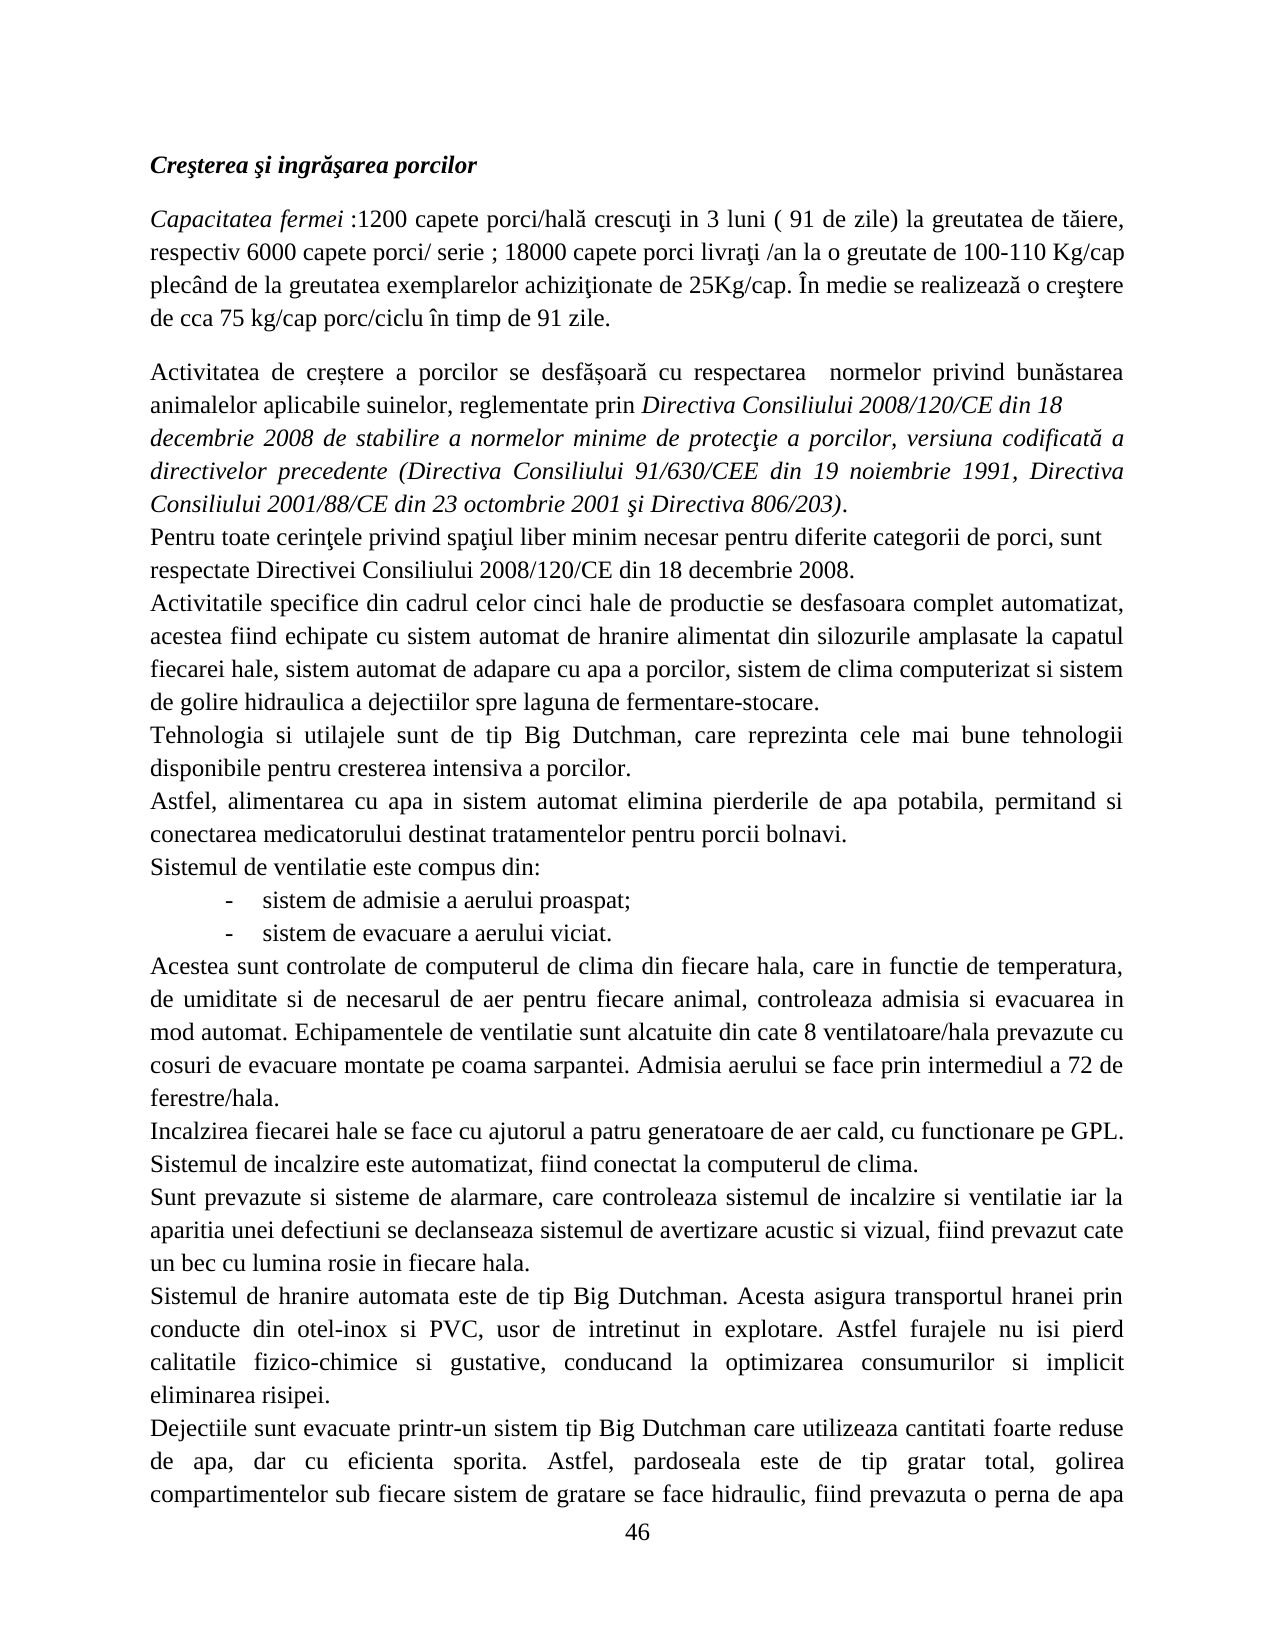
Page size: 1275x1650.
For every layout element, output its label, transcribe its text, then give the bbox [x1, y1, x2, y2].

text Sunt prevazute si sisteme de alarmare, care controleaza sistemul de incalzire si ventilatie iar la aparitia unei defectiuni se declanseaza sistemul de avertizare acustic si vizual, fiind prevazut cate un bec cu lumina rosie in fiecare hala. [150, 1182, 1125, 1277]
text respectate Directivei Consiliului 2008/120/CE din 18 decembrie 2008. [150, 555, 1125, 584]
text decembrie 2008 de stabilire a normelor minime de protecţie a porcilor, versiuna codificată a directivelor precedente (Directiva Consiliului 91/630/CEE din 19 noiembrie 1991, Directiva Consiliului 2001/88/CE din 23 octombrie 2001 şi Directiva 806/203). [150, 423, 1125, 518]
list sistem de admisie a aerului proaspat; [225, 885, 1125, 914]
text Activitatea de creștere a porcilor se desfășoară cu respectarea normelor privind bunăstarea animalelor aplicabile suinelor, reglementate prin Directiva Consiliului 2008/120/CE din 18 [150, 357, 1125, 418]
text Tehnologia si utilajele sunt de tip Big Dutchman, care reprezinta cele mai bune tehnologii disponibile pentru cresterea intensiva a porcilor. [150, 720, 1125, 782]
text Capacitatea fermei :1200 capete porci/hală crescuţi in 3 luni ( 91 de zile) la greutatea de tăiere, respectiv 6000 capete porci/ serie ; 18000 capete porci livraţi /an la o greutate de 100-110 Kg/cap plecând de la greutatea exemplarelor achiziţionate de 25Kg/cap. În medie se realizează o creştere de cca 75 kg/cap porc/ciclu în timp de 91 zile. [150, 204, 1125, 332]
text Acestea sunt controlate de computerul de clima din fiecare hala, care in functie de temperatura, de umiditate si de necesarul de aer pentru fiecare animal, controleaza admisia si evacuarea in mod automat. Echipamentele de ventilatie sunt alcatuite din cate 8 ventilatoare/hala prevazute cu cosuri de evacuare montate pe coama sarpantei. Admisia aerului se face prin intermediul a 72 de ferestre/hala. [150, 951, 1125, 1112]
text Astfel, alimentarea cu apa in sistem automat elimina pierderile de apa potabila, permitand si conectarea medicatorului destinat tratamentelor pentru porcii bolnavi. [150, 786, 1125, 848]
text Activitatile specifice din cadrul celor cinci hale de productie se desfasoara complet automatizat, acestea fiind echipate cu sistem automat de hranire alimentat din silozurile amplasate la capatul fiecarei hale, sistem automat de adapare cu apa a porcilor, sistem de clima computerizat si sistem de golire hidraulica a dejectiilor spre laguna de fermentare-stocare. [150, 588, 1125, 716]
text Sistemul de ventilatie este compus din: [150, 852, 1125, 881]
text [150, 1413, 1125, 1508]
list sistem de evacuare a aerului viciat. [225, 918, 1125, 947]
text Pentru toate cerinţele privind spaţiul liber minim necesar pentru diferite categorii de porci, sunt [150, 522, 1125, 551]
text Incalzirea fiecarei hale se face cu ajutorul a patru generatoare de aer cald, cu functionare pe GPL. Sistemul de incalzire este automatizat, fiind conectat la computerul de clima. [150, 1116, 1125, 1178]
text Creşterea şi ingrăşarea porcilor [150, 150, 1125, 179]
text Sistemul de hranire automata este de tip Big Dutchman. Acesta asigura transportul hranei prin conducte din otel-inox si PVC, usor de intretinut in explotare. Astfel furajele nu isi pierd calitatile fizico-chimice si gustative, conducand la optimizarea consumurilor si implicit eliminarea risipei. [150, 1281, 1125, 1409]
